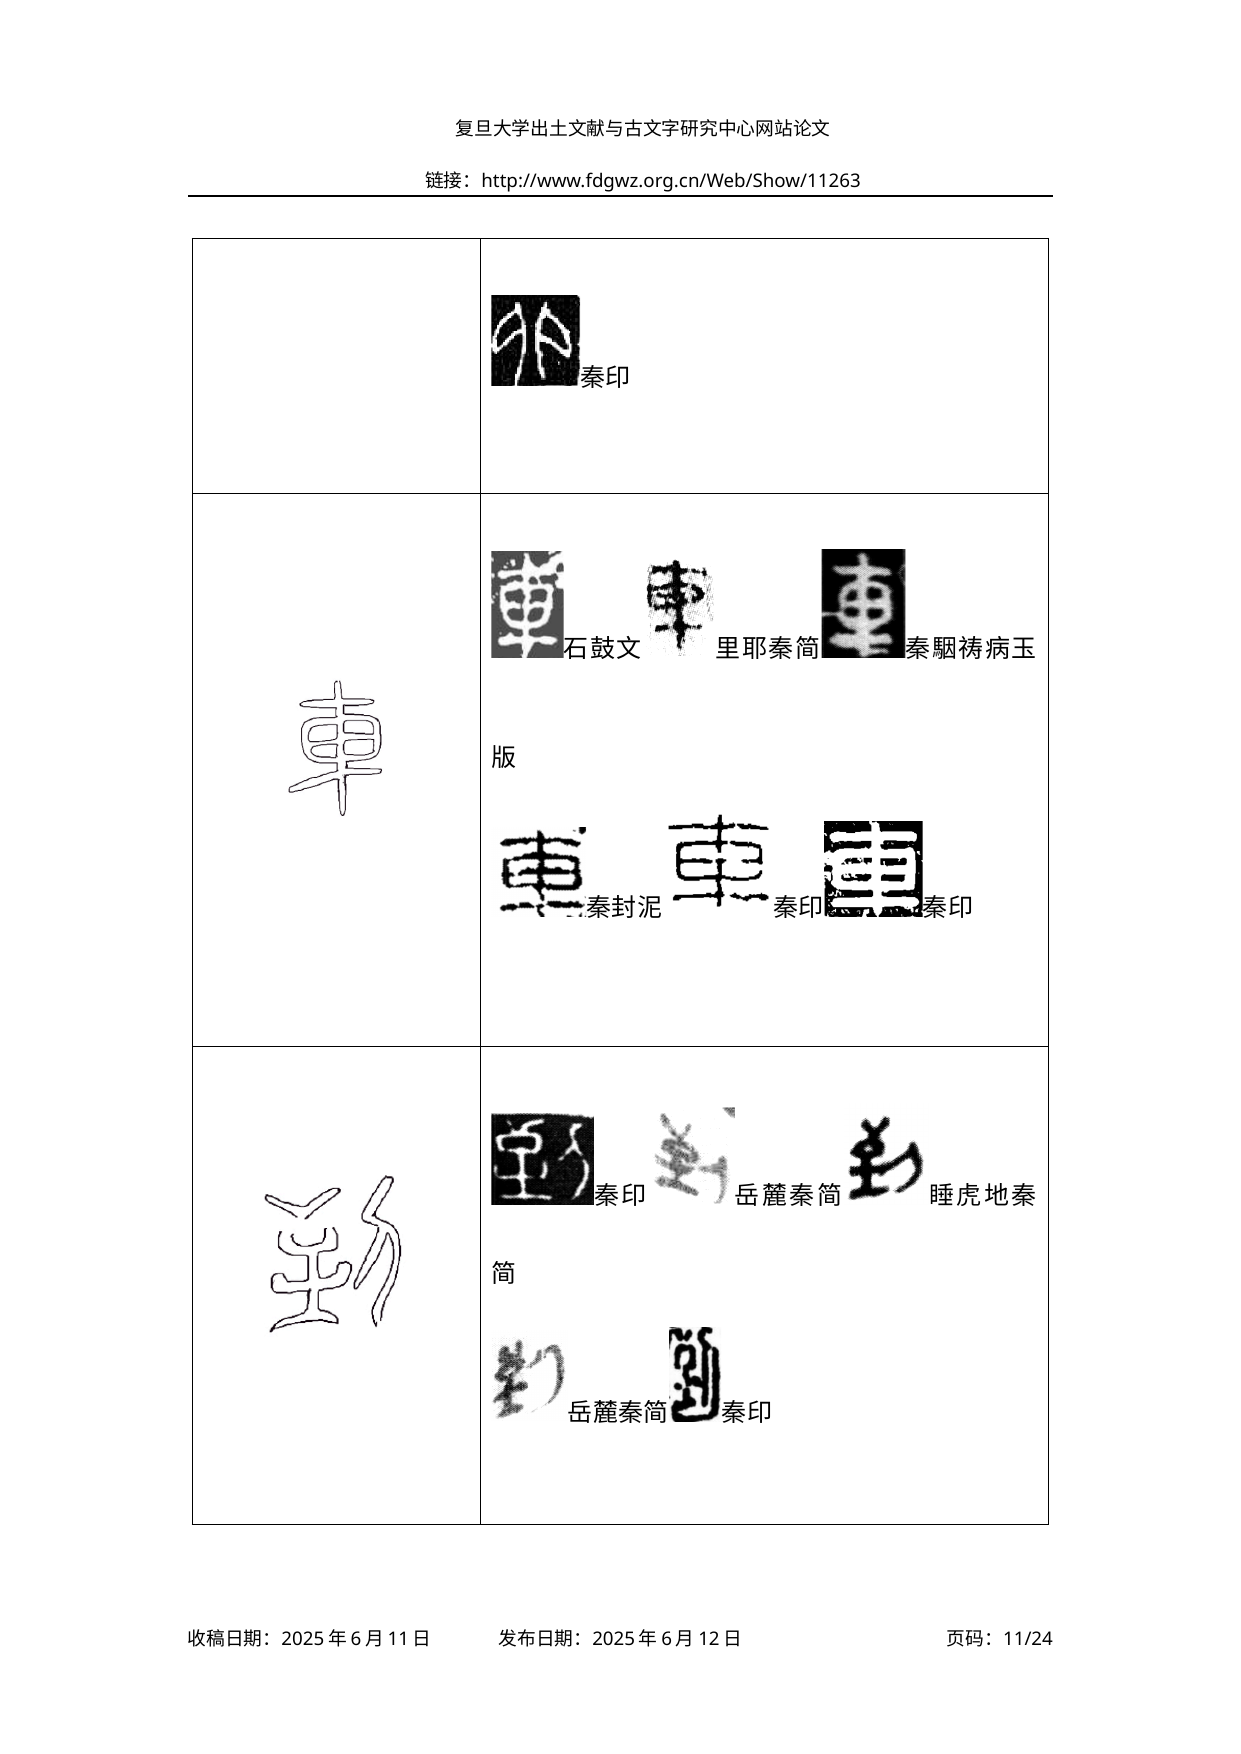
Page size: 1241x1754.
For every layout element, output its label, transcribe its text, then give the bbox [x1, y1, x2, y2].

picture [643, 553, 714, 656]
picture [648, 1106, 735, 1205]
picture [669, 1327, 722, 1422]
picture [491, 1330, 568, 1421]
picture [491, 827, 587, 917]
picture [491, 295, 581, 386]
picture [282, 678, 390, 817]
picture [662, 811, 774, 917]
table_cell [193, 239, 480, 492]
table_cell [193, 1047, 480, 1524]
picture [260, 1175, 412, 1337]
picture [824, 821, 923, 917]
picture [491, 551, 564, 658]
table_cell 石鼓文里耶秦简秦駰祷病玉版 秦封泥秦印秦印 [481, 494, 1048, 1046]
picture [844, 1103, 929, 1205]
picture [821, 549, 906, 658]
table_cell [193, 494, 480, 1046]
table_cell 秦印岳麓秦简睡虎地秦简 岳麓秦简秦印 [481, 1047, 1048, 1524]
picture [491, 1113, 594, 1205]
table_cell 秦印睡虎地秦简关沮秦简秦印 [481, 239, 1048, 492]
